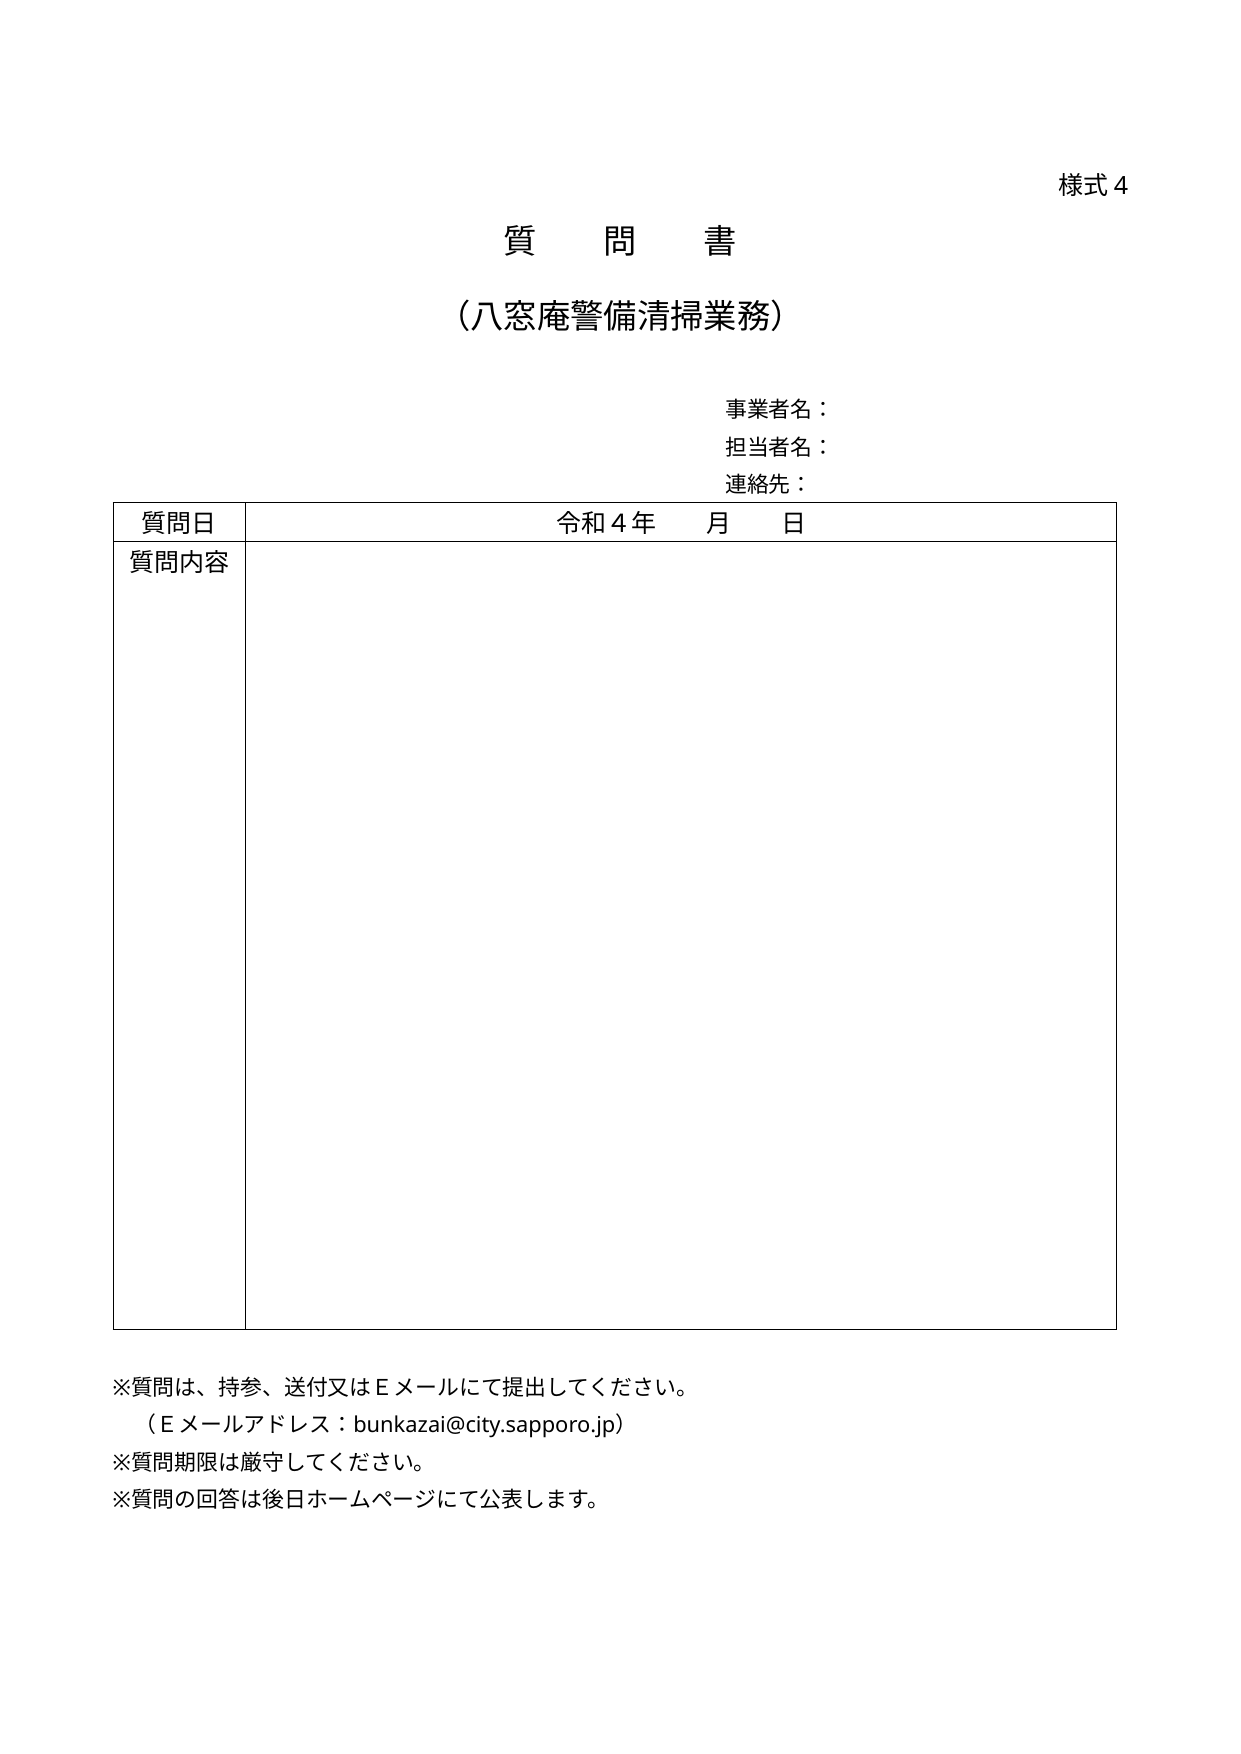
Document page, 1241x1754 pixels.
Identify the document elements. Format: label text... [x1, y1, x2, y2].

table_header 質問日 [114, 503, 245, 541]
text 質 問 書 [112, 202, 1128, 277]
text ※質問の回答は後日ホームページにて公表します。 [112, 1479, 1128, 1517]
text （Ｅメールアドレス：bunkazai@city.sapporo.jp） [112, 1404, 1128, 1442]
text ※質問は、持参、送付又はＥメールにて提出してください。 [112, 1367, 1128, 1404]
text 連絡先： [112, 464, 1128, 502]
table_cell [246, 542, 1116, 1328]
text 様式4 [112, 164, 1128, 202]
table_cell 質問内容 [114, 542, 245, 1328]
text （八窓庵警備清掃業務） [112, 277, 1128, 352]
table_header 令和４年 月 日 [246, 503, 1116, 541]
text 担当者名： [112, 427, 1128, 464]
text 事業者名： [112, 389, 1128, 427]
text ※質問期限は厳守してください。 [112, 1442, 1128, 1479]
